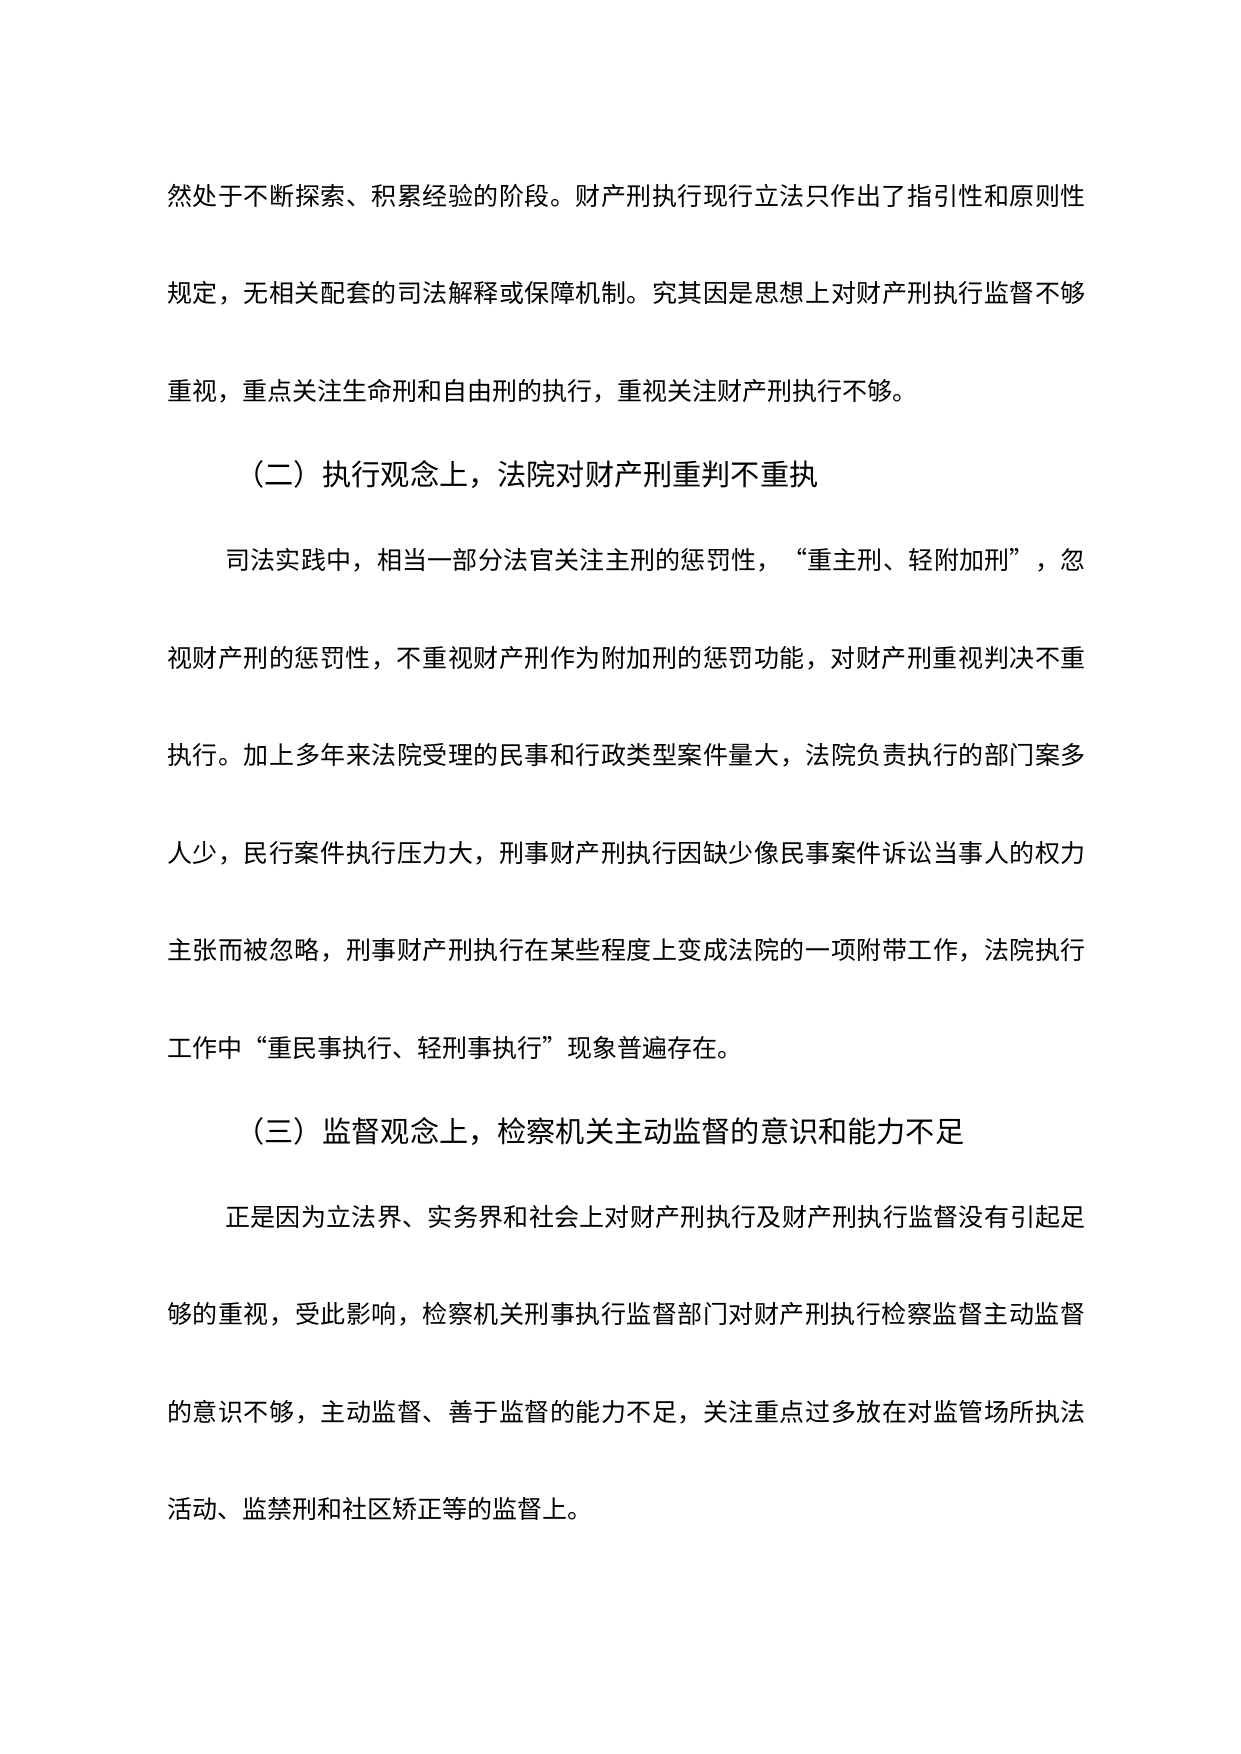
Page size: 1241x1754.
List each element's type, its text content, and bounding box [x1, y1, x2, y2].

text 正是因为立法界、实务界和社会上对财产刑执行及财产刑执行监督没有引起足够的重视，受此影响，检察机关刑事执行监督部门对财产刑执行检察监督主动监督的意识不够，主动监督、善于监督的能力不足，关注重点过多放在对监管场所执法活动、监禁刑和社区矫正等的监督上。 [167, 1183, 1085, 1541]
text 司法实践中，相当一部分法官关注主刑的惩罚性，“重主刑、轻附加刑”，忽视财产刑的惩罚性，不重视财产刑作为附加刑的惩罚功能，对财产刑重视判决不重执行。加上多年来法院受理的民事和行政类型案件量大，法院负责执行的部门案多人少，民行案件执行压力大，刑事财产刑执行因缺少像民事案件诉讼当事人的权力主张而被忽略，刑事财产刑执行在某些程度上变成法院的一项附带工作，法院执行工作中“重民事执行、轻刑事执行”现象普遍存在。 [167, 526, 1085, 1079]
text （二）执行观念上，法院对财产刑重判不重执 [167, 440, 1085, 505]
text （三）监督观念上，检察机关主动监督的意识和能力不足 [167, 1097, 1085, 1162]
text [167, 162, 1085, 422]
